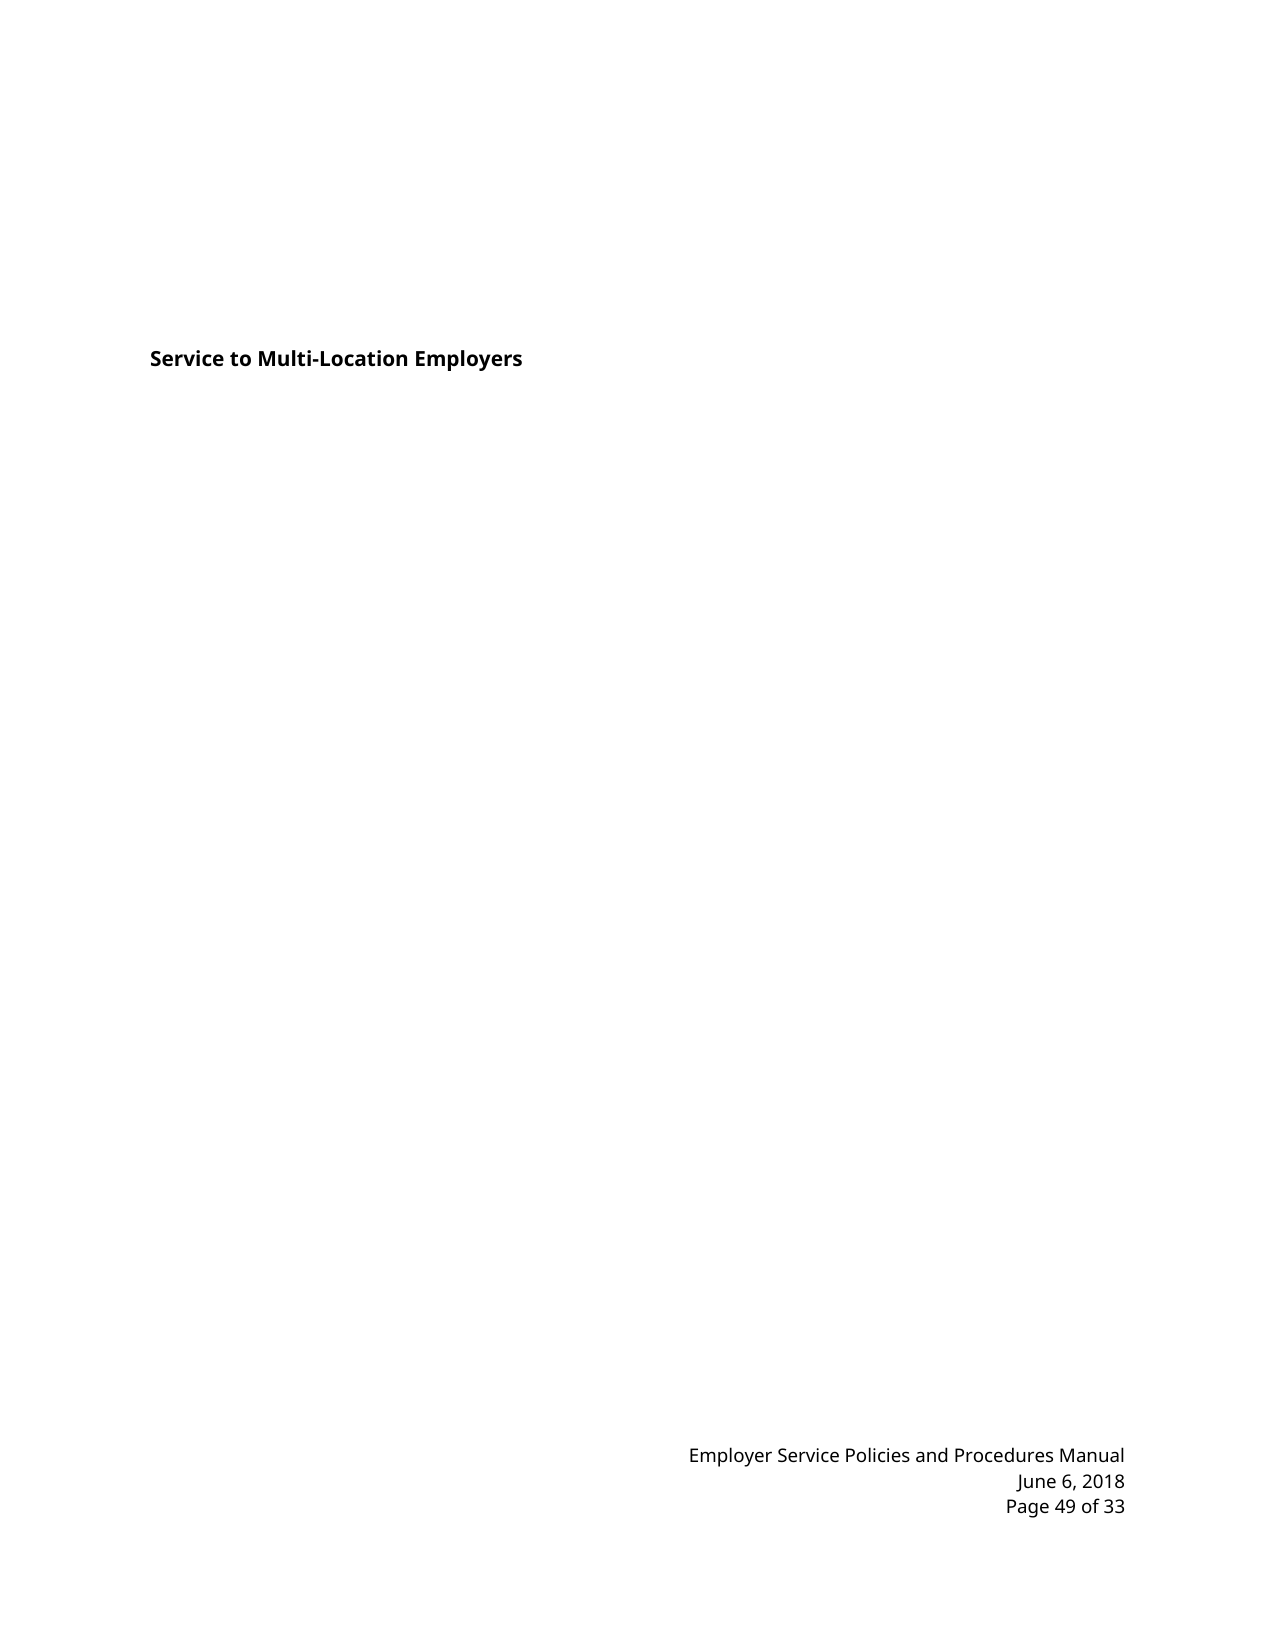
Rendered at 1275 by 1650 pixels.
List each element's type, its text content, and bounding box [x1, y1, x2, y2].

text Service to Multi-Location Employers [150, 344, 1125, 373]
